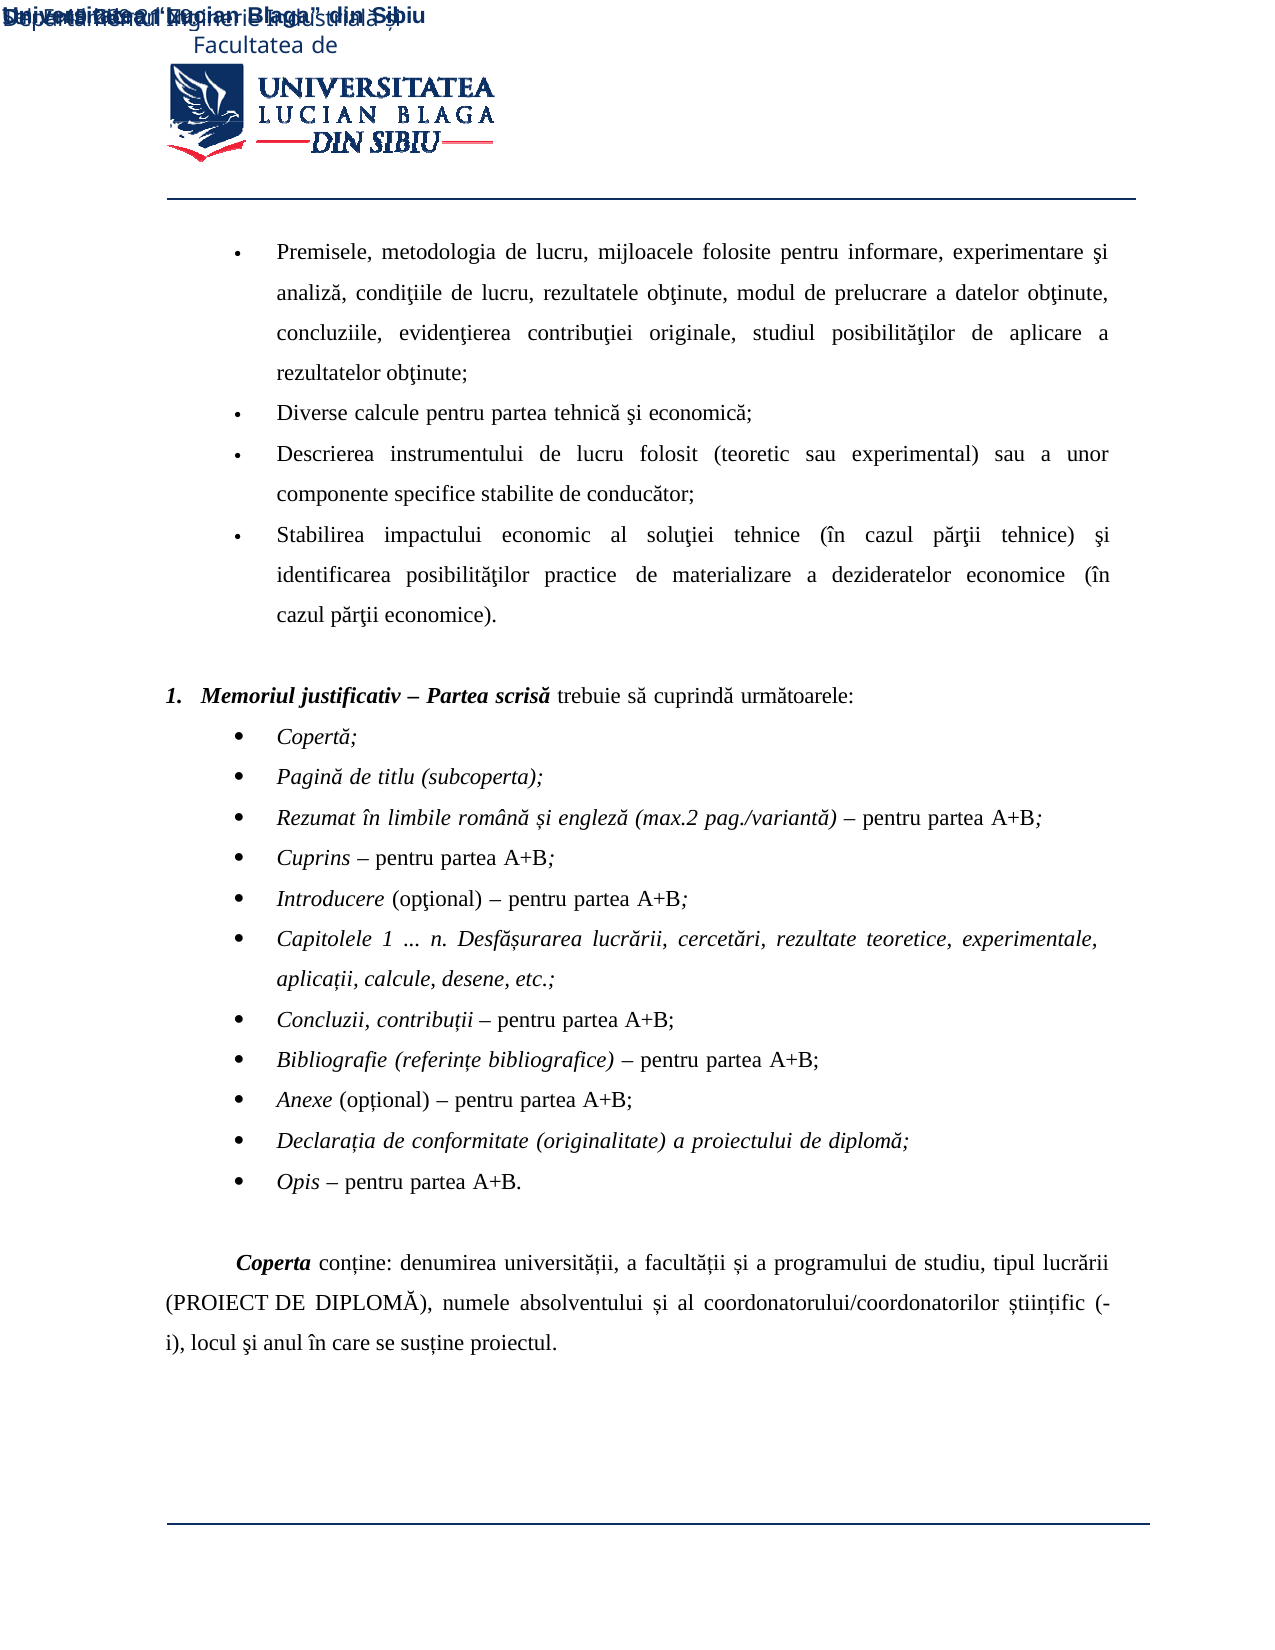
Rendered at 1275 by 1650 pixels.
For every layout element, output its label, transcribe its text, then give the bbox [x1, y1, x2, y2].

list Descrierea instrumentului de lucru folosit (teoretic sau experimental) sau a unor componente specifice stabilite de conducător; [235, 440, 1110, 507]
list Anexe (opțional) – pentru partea A+B; [235, 1087, 1125, 1113]
list Capitolele 1 ... n. Desfășurarea lucrării, cercetări, rezultate teoretice, experimentale, aplicații, calcule, desene, etc.; [235, 925, 1110, 992]
list Memoriul justificativ – Partea scrisă trebuie să cuprindă următoarele: [165, 682, 1125, 708]
list Introducere (opţional) – pentru partea A+B; [235, 885, 1125, 911]
list Premisele, metodologia de lucru, mijloacele folosite pentru informare, experimentare şi analiză, condiţiile de lucru, rezultatele obţinute, modul de prelucrare a datelor obţinute, concluziile, evidenţierea contribuţiei originale, studiul posibilităţilor de aplicare a rezultatelor obţinute; [235, 238, 1110, 386]
list Stabilirea impactului economic al soluţiei tehnice (în cazul părţii tehnice) şi identificarea posibilităţilor practice de materializare a dezideratelor economice (în cazul părţii economice). [235, 521, 1110, 628]
list Diverse calcule pentru partea tehnică şi economică; [235, 399, 1125, 426]
list Bibliografie (referințe bibliografice) – pentru partea A+B; [235, 1046, 1125, 1072]
list Declarația de conformitate (originalitate) a proiectului de diplomă; [235, 1127, 1125, 1154]
list Rezumat în limbile română și engleză (max.2 pag./variantă) – pentru partea A+B; [235, 804, 1125, 830]
list Pagină de titlu (subcoperta); [235, 763, 1125, 790]
picture [165, 59, 496, 164]
list Concluzii, contribuții – pentru partea A+B; [235, 1006, 1125, 1032]
list Cuprins – pentru partea A+B; [235, 844, 1125, 871]
text Coperta conține: denumirea universității, a facultății și a programului de studiu, tipul lucrării (PROIECT DE DIPLOMĂ), numele absolventului și al coordonatorului/coordonatorilor științific (- i), locul şi anul în care se susține proiectul. [165, 1249, 1110, 1356]
list Opis – pentru partea A+B. [235, 1168, 1125, 1194]
list Copertă; [235, 723, 1125, 749]
